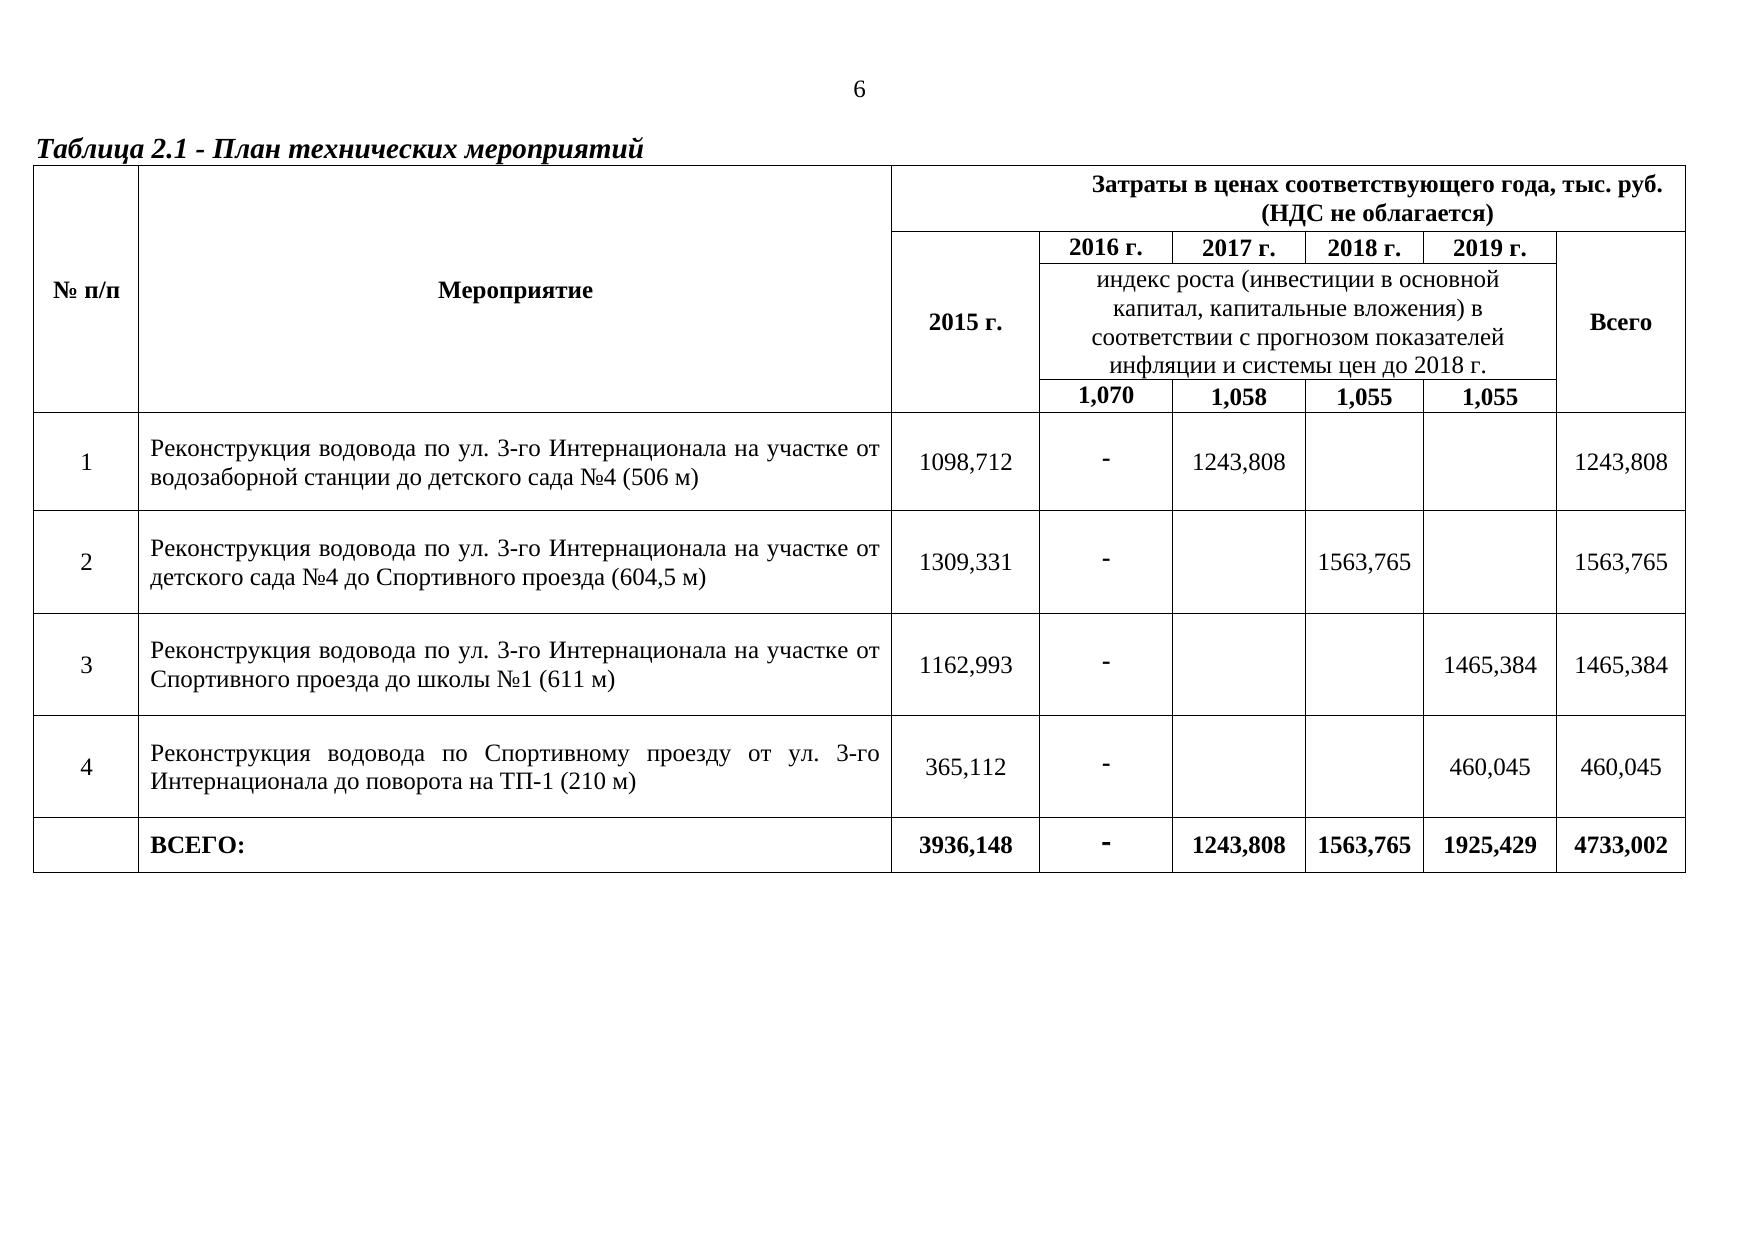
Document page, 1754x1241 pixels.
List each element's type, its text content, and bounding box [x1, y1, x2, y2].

table_cell [1173, 716, 1305, 817]
table_cell 4733,002 [1557, 818, 1685, 872]
table_cell 1309,331 [892, 511, 1039, 612]
table_cell [1424, 413, 1556, 510]
table_cell [1040, 818, 1172, 872]
table_cell 1,058 [1173, 380, 1305, 412]
table_cell 1465,384 [1557, 614, 1685, 715]
table_cell [1040, 511, 1172, 612]
table_cell 1243,808 [1173, 818, 1305, 872]
table_cell Реконструкция водовода по ул. 3-го Интернационала на участке от детского сада №4 до Спортивного проезда (604,5 м) [139, 511, 891, 612]
table_cell [1040, 614, 1172, 715]
table_cell 1,055 [1424, 380, 1556, 412]
table_cell 1,055 [1306, 380, 1423, 412]
table_cell [1173, 614, 1305, 715]
table_cell 365,112 [892, 716, 1039, 817]
table_cell 1563,765 [1557, 511, 1685, 612]
table_header № п/п [34, 166, 138, 412]
table_cell 2018 г. [1306, 232, 1423, 263]
table_header [892, 166, 1069, 231]
table_cell 460,045 [1557, 716, 1685, 817]
table_cell 1243,808 [1557, 413, 1685, 510]
table_cell 3 [34, 614, 138, 715]
table_cell [1424, 511, 1556, 612]
table_cell 460,045 [1424, 716, 1556, 817]
table_cell [1040, 413, 1172, 510]
table_cell [34, 818, 138, 872]
table_cell [1040, 716, 1172, 817]
table_cell Реконструкция водовода по Спортивному проезду от ул. 3-го Интернационала до поворота на ТП-1 (210 м) [139, 716, 891, 817]
table_cell [1306, 614, 1423, 715]
table_cell [1306, 413, 1423, 510]
table_cell 1 [34, 413, 138, 510]
table_cell 3936,148 [892, 818, 1039, 872]
table_cell [1173, 511, 1305, 612]
table_cell Реконструкция водовода по ул. 3-го Интернационала на участке от Спортивного проезда до школы №1 (611 м) [139, 614, 891, 715]
table_cell 2 [34, 511, 138, 612]
table_cell 2015 г. [892, 232, 1039, 412]
table_cell 2019 г. [1424, 232, 1556, 263]
table_cell 2016 г. [1040, 232, 1172, 263]
table_cell индекс роста (инвестиции в основной капитал, капитальные вложения) в соответствии с прогнозом показателей инфляции и системы цен до 2018 г. [1040, 264, 1556, 379]
table_cell 1563,765 [1306, 818, 1423, 872]
table_cell 2017 г. [1173, 232, 1305, 263]
table_cell 1925,429 [1424, 818, 1556, 872]
table_cell [1306, 716, 1423, 817]
table_cell 1563,765 [1306, 511, 1423, 612]
text Таблица 2.1 - План технических мероприятий [35, 131, 1683, 165]
table_cell 1,070 [1040, 380, 1172, 412]
table_cell 4 [34, 716, 138, 817]
table_cell 1162,993 [892, 614, 1039, 715]
table_cell 1098,712 [892, 413, 1039, 510]
table_cell Всего [1557, 232, 1685, 412]
table_header Затраты в ценах соответствующего года, тыс. руб. (НДС не облагается) [1069, 166, 1685, 231]
table_header Мероприятие [139, 166, 891, 412]
table_cell ВСЕГО: [139, 818, 891, 872]
table_cell 1465,384 [1424, 614, 1556, 715]
table_cell Реконструкция водовода по ул. 3-го Интернационала на участке от водозаборной станции до детского сада №4 (506 м) [139, 413, 891, 510]
table_cell 1243,808 [1173, 413, 1305, 510]
